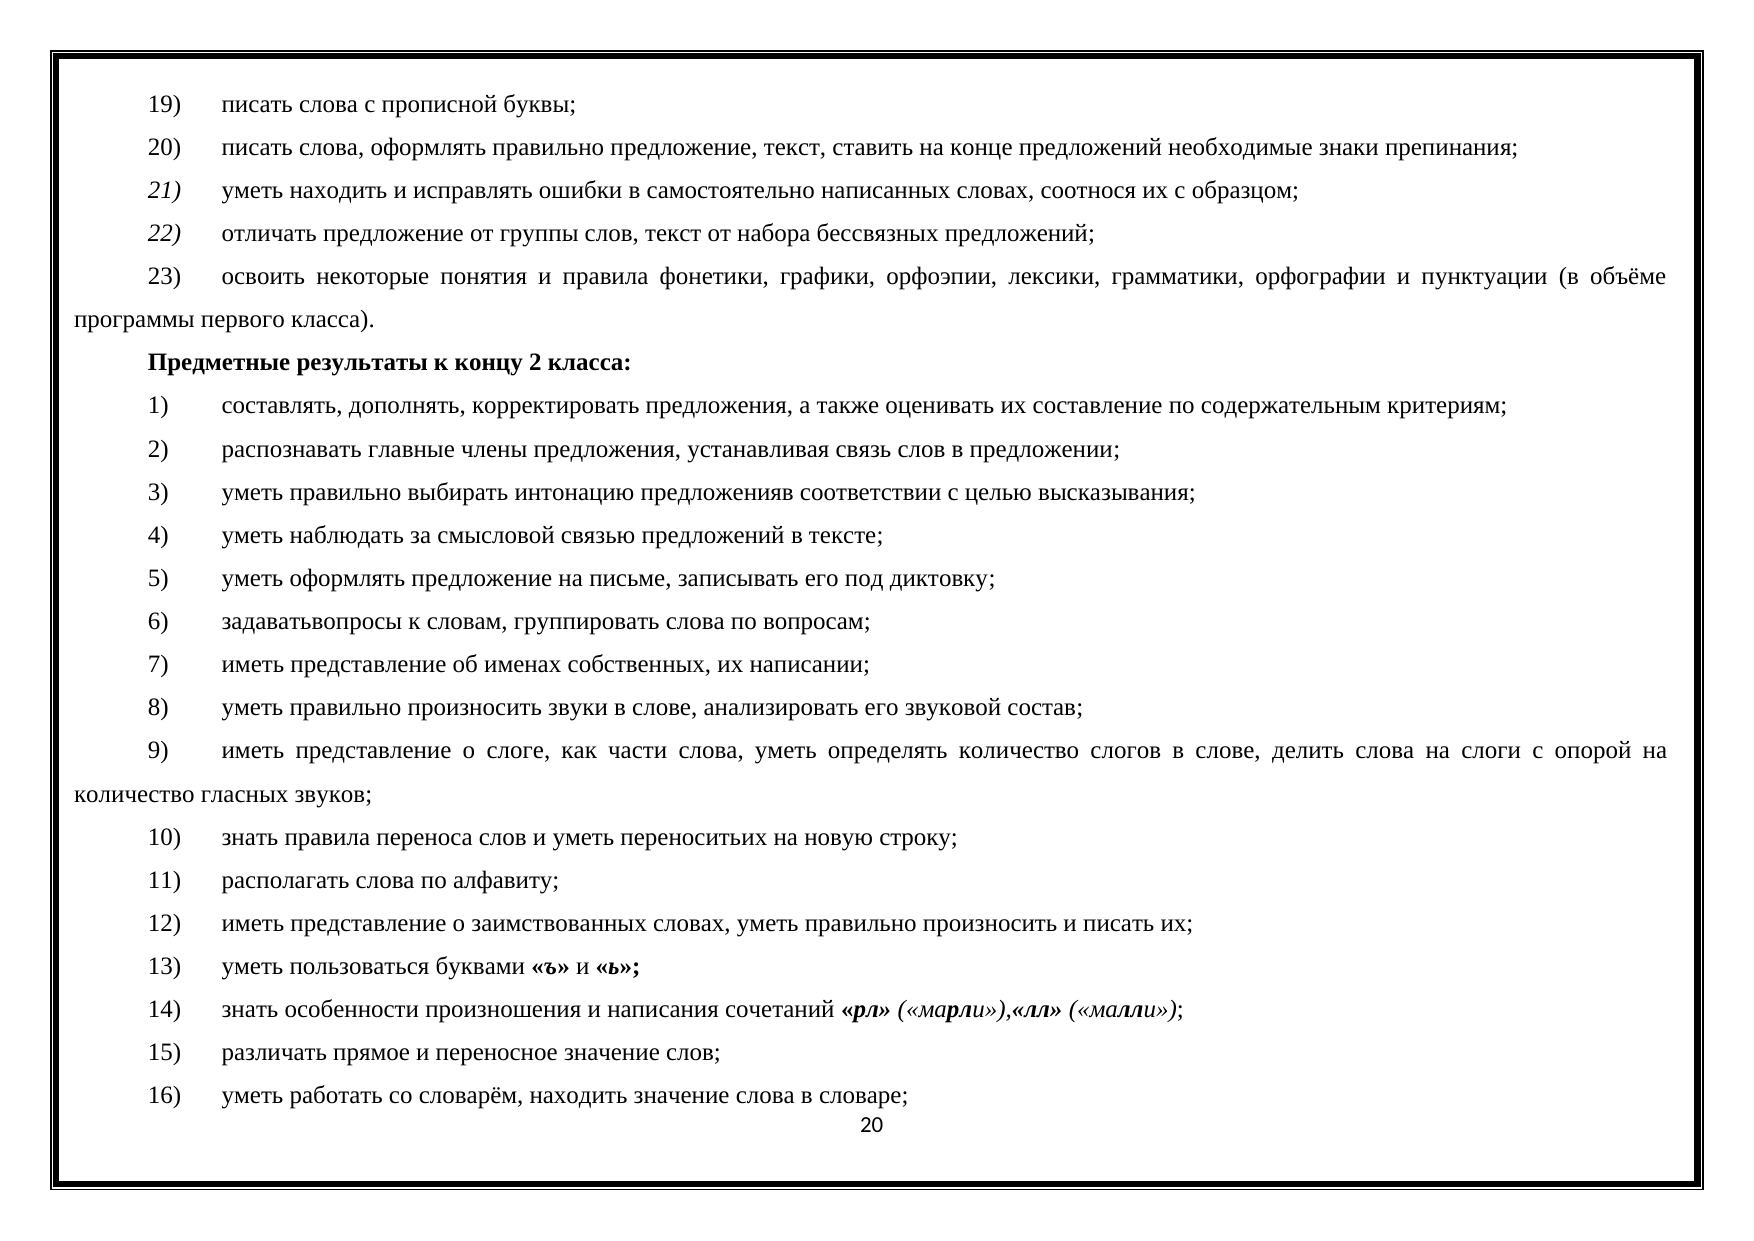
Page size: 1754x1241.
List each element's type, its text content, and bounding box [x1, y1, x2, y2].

list распознавать главные члены предложения, устанавливая связь слов в предложении; [74, 434, 1669, 462]
list уметь пользоваться буквами «ъ» и «ь»; [74, 951, 1669, 980]
list различать прямое и переносное значение слов; [74, 1037, 1669, 1066]
text Предметные результаты к концу 2 класса: [74, 347, 1669, 376]
list иметь представление о заимствованных словах, уметь правильно произносить и писать их; [74, 908, 1669, 937]
list иметь представление об именах собственных, их написании; [74, 649, 1669, 678]
list знать правила переноса слов и уметь переноситьих на новую строку; [74, 822, 1669, 851]
list иметь представление о слоге, как части слова, уметь определять количество слогов в слове, делить слова на слоги с опорой на количество гласных звуков; [74, 736, 1669, 807]
list уметь правильно выбирать интонацию предложенияв соответствии с целью высказывания; [74, 477, 1669, 506]
list уметь наблюдать за смысловой связью предложений в тексте; [74, 520, 1669, 549]
list уметь оформлять предложение на письме, записывать его под диктовку; [74, 563, 1669, 592]
list составлять, дополнять, корректировать предложения, а также оценивать их составление по содержательным критериям; [74, 391, 1669, 419]
list уметь находить и исправлять ошибки в самостоятельно написанных словах, соотнося их с образцом; [74, 175, 1669, 204]
list уметь правильно произносить звуки в слове, анализировать его звуковой состав; [74, 692, 1669, 721]
list писать слова с прописной буквы; [74, 89, 1669, 117]
list уметь работать со словарём, находить значение слова в словаре; [74, 1081, 1669, 1109]
list задаватьвопросы к словам, группировать слова по вопросам; [74, 606, 1669, 635]
list освоить некоторые понятия и правила фонетики, графики, орфоэпии, лексики, грамматики, орфографии и пунктуации (в объёме программы первого класса). [74, 261, 1669, 333]
list располагать слова по алфавиту; [74, 865, 1669, 894]
list отличать предложение от группы слов, текст от набора бессвязных предложений; [74, 218, 1669, 247]
list писать слова, оформлять правильно предложение, текст, ставить на конце предложений необходимые знаки препинания; [74, 132, 1669, 161]
list знать особенности произношения и написания сочетаний «рл» («марли»),«лл» («малли»); [74, 994, 1669, 1023]
